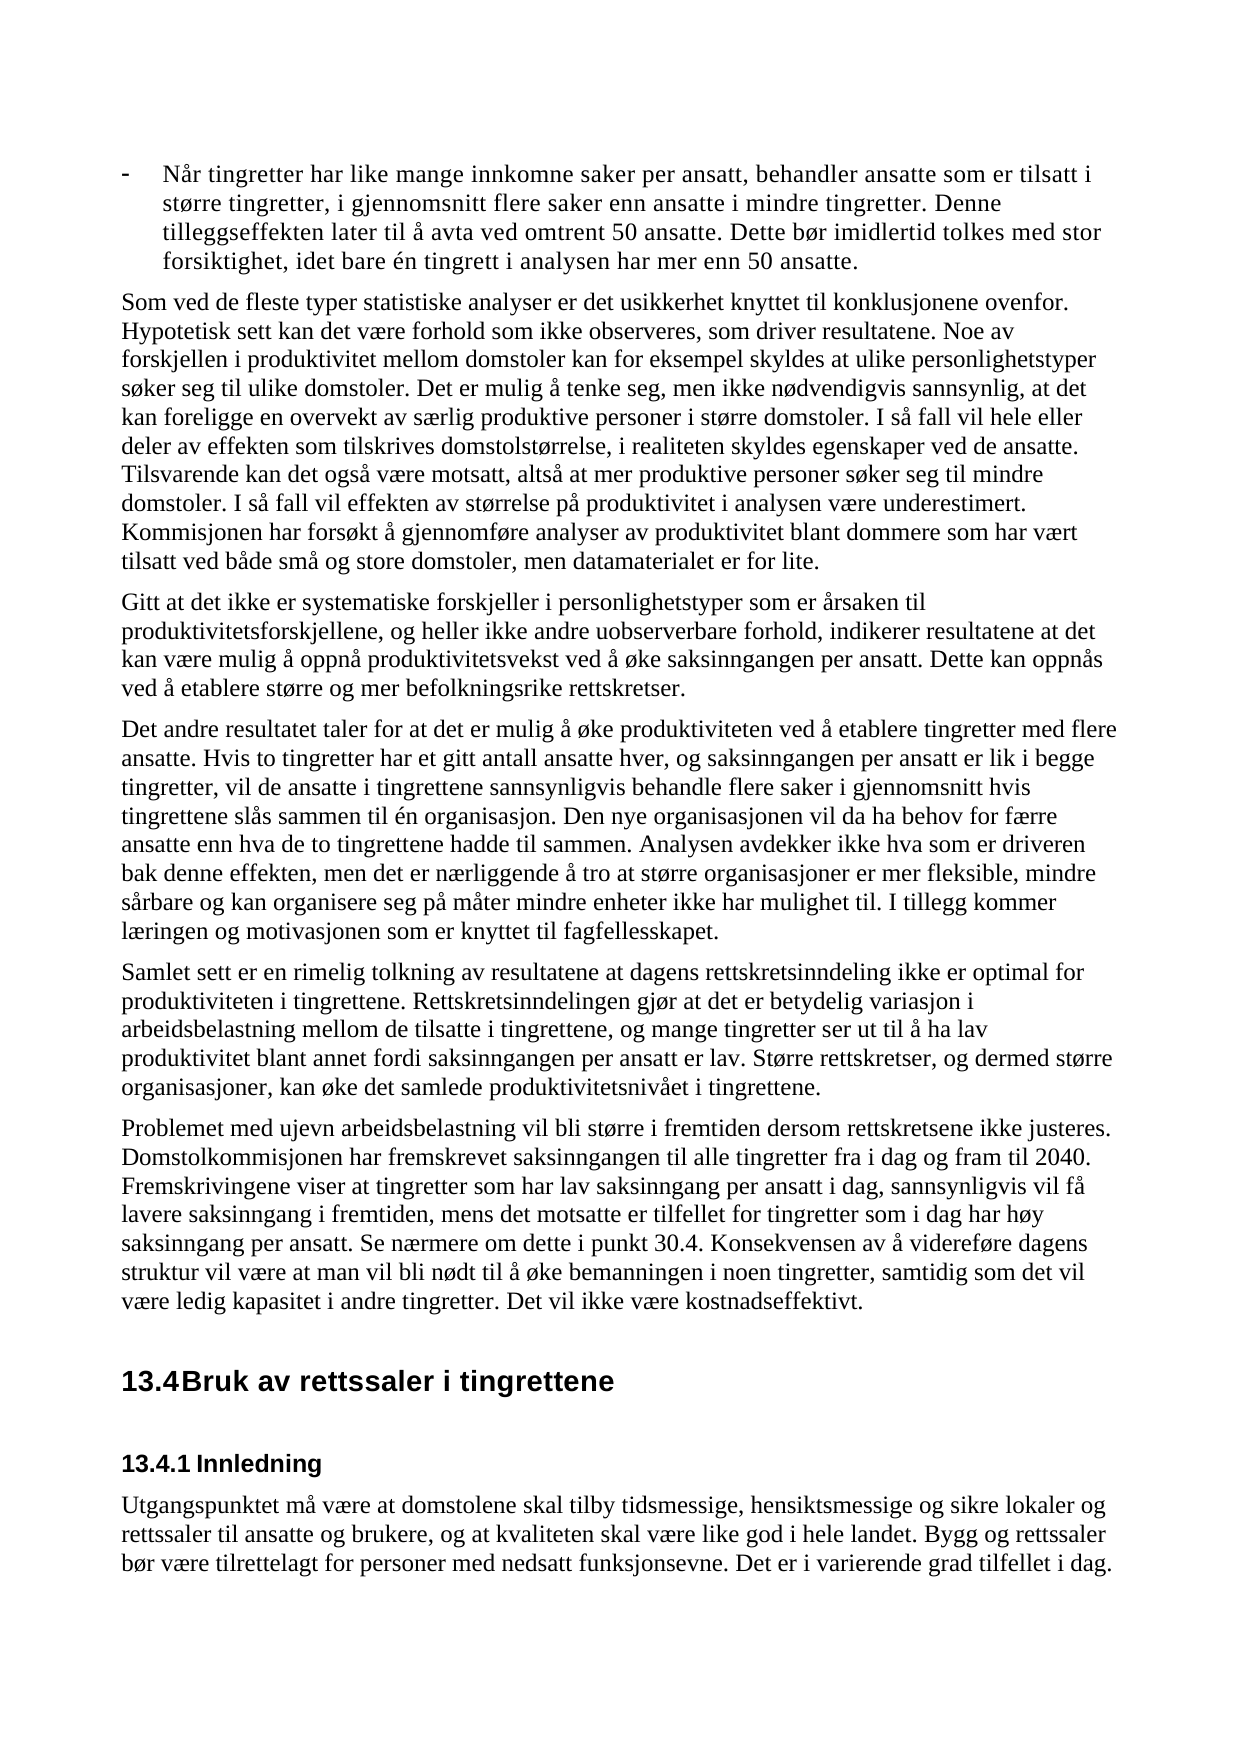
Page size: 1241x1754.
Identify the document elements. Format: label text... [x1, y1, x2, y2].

text Som ved de fleste typer statistiske analyser er det usikkerhet knyttet til konklusjonene ovenfor. Hypotetisk sett kan det være forhold som ikke observeres, som driver resultatene. Noe av forskjellen i produktivitet mellom domstoler kan for eksempel skyldes at ulike personlighetstyper søker seg til ulike domstoler. Det er mulig å tenke seg, men ikke nødvendigvis sannsynlig, at det kan foreligge en overvekt av særlig produktive personer i større domstoler. I så fall vil hele eller deler av effekten som tilskrives domstolstørrelse, i realiteten skyldes egenskaper ved de ansatte. Tilsvarende kan det også være motsatt, altså at mer produktive personer søker seg til mindre domstoler. I så fall vil effekten av størrelse på produktivitet i analysen være underestimert. Kommisjonen har forsøkt å gjennomføre analyser av produktivitet blant dommere som har vært tilsatt ved både små og store domstoler, men datamaterialet er for lite. [121, 287, 1119, 574]
subtitle Bruk av rettssaler i tingrettene [121, 1364, 1119, 1398]
text Det andre resultatet taler for at det er mulig å øke produktiviteten ved å etablere tingretter med flere ansatte. Hvis to tingretter har et gitt antall ansatte hver, og saksinngangen per ansatt er lik i begge tingretter, vil de ansatte i tingrettene sannsynligvis behandle flere saker i gjennomsnitt hvis tingrettene slås sammen til én organisasjon. Den nye organisasjonen vil da ha behov for færre ansatte enn hva de to tingrettene hadde til sammen. Analysen avdekker ikke hva som er driveren bak denne effekten, men det er nærliggende å tro at større organisasjoner er mer fleksible, mindre sårbare og kan organisere seg på måter mindre enheter ikke har mulighet til. I tillegg kommer læringen og motivasjonen som er knyttet til fagfellesskapet. [121, 714, 1119, 944]
text Problemet med ujevn arbeidsbelastning vil bli større i fremtiden dersom rettskretsene ikke justeres. Domstolkommisjonen har fremskrevet saksinngangen til alle tingretter fra i dag og fram til 2040. Fremskrivingene viser at tingretter som har lav saksinngang per ansatt i dag, sannsynligvis vil få lavere saksinngang i fremtiden, mens det motsatte er tilfellet for tingretter som i dag har høy saksinngang per ansatt. Se nærmere om dette i punkt 30.4. Konsekvensen av å videreføre dagens struktur vil være at man vil bli nødt til å øke bemanningen i noen tingretter, samtidig som det vil være ledig kapasitet i andre tingretter. Det vil ikke være kostnadseffektivt. [121, 1113, 1119, 1314]
text Samlet sett er en rimelig tolkning av resultatene at dagens rettskretsinndeling ikke er optimal for produktiviteten i tingrettene. Rettskretsinndelingen gjør at det er betydelig variasjon i arbeidsbelastning mellom de tilsatte i tingrettene, og mange tingretter ser ut til å ha lav produktivitet blant annet fordi saksinngangen per ansatt er lav. Større rettskretser, og dermed større organisasjoner, kan øke det samlede produktivitetsnivået i tingrettene. [121, 957, 1119, 1101]
text Gitt at det ikke er systematiske forskjeller i personlighetstyper som er årsaken til produktivitetsforskjellene, og heller ikke andre uobserverbare forhold, indikerer resultatene at det kan være mulig å oppnå produktivitetsvekst ved å øke saksinngangen per ansatt. Dette kan oppnås ved å etablere større og mer befolkningsrike rettskretser. [121, 587, 1119, 702]
subtitle Innledning [121, 1449, 1119, 1478]
list Når tingretter har like mange innkomne saker per ansatt, behandler ansatte som er tilsatt i større tingretter, i gjennomsnitt flere saker enn ansatte i mindre tingretter. Denne tilleggseffekten later til å avta ved omtrent 50 ansatte. Dette bør imidlertid tolkes med stor forsiktighet, idet bare én tingrett i analysen har mer enn 50 ansatte. [121, 159, 1119, 274]
text Utgangspunktet må være at domstolene skal tilby tidsmessige, hensiktsmessige og sikre lokaler og rettssaler til ansatte og brukere, og at kvaliteten skal være like god i hele landet. Bygg og rettssaler bør være tilrettelagt for personer med nedsatt funksjonsevne. Det er i varierende grad tilfellet i dag. [121, 1490, 1119, 1576]
